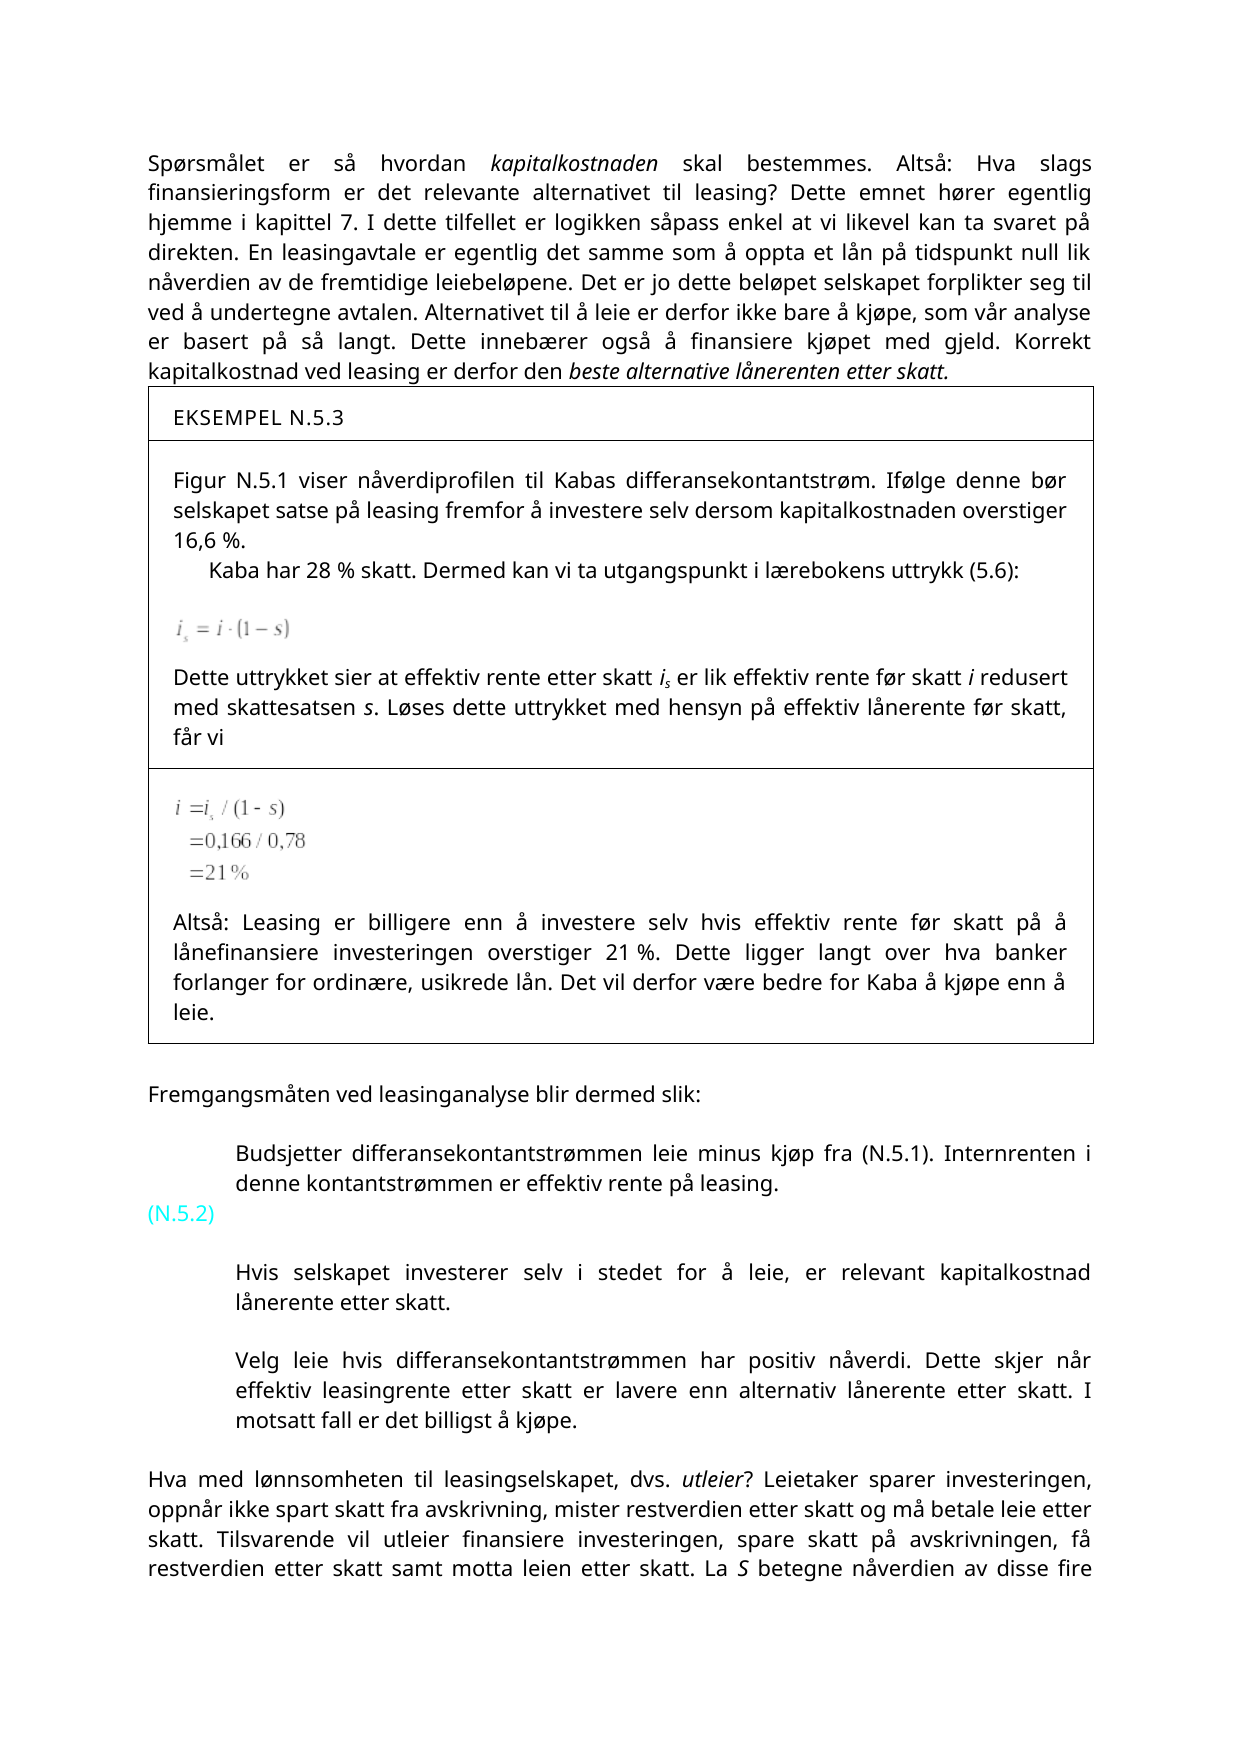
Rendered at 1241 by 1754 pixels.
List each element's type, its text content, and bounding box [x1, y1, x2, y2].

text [148, 1464, 1093, 1583]
text Hvis selskapet investerer selv i stedet for å leie, er relevant kapitalkostnad lånerente etter skatt. [206, 1257, 1093, 1316]
text Velg leie hvis differansekontantstrømmen har positiv nåverdi. Dette skjer når effektiv leasingrente etter skatt er lavere enn alternativ lånerente etter skatt. I motsatt fall er det billigst å kjøpe. [206, 1345, 1093, 1435]
text (N.5.2) [148, 1198, 1093, 1227]
table_header Eksempel N.5.3 [149, 387, 1093, 440]
table_cell Figur N.5.1 viser nåverdiprofilen til Kabas differansekontantstrøm. Ifølge denne bør selskapet satse på leasing fremfor å investere selv dersom kapitalkostnaden overstiger 16,6 %. Kaba har 28 % skatt. Dermed kan vi ta utgangspunkt i lærebokens uttrykk (5.6): Dette uttrykket sier at effektiv rente etter skatt is er lik effektiv rente før skatt i redusert med skattesatsen s. Løses dette uttrykket med hensyn på effektiv lånerente før skatt, får vi [149, 441, 1093, 768]
table_cell Altså: Leasing er billigere enn å investere selv hvis effektiv rente før skatt på å lånefinansiere investeringen overstiger 21 %. Dette ligger langt over hva banker forlanger for ordinære, usikrede lån. Det vil derfor være bedre for Kaba å kjøpe enn å leie. [149, 769, 1093, 1043]
text Budsjetter differansekontantstrømmen leie minus kjøp fra (N.5.1). Internrenten i denne kontantstrømmen er effektiv rente på leasing. [206, 1138, 1093, 1198]
text Fremgangsmåten ved leasinganalyse blir dermed slik: [148, 1079, 1093, 1109]
text Spørsmålet er så hvordan kapitalkostnaden skal bestemmes. Altså: Hva slags finansieringsform er det relevante alternativet til leasing? Dette emnet hører egentlig hjemme i kapittel 7. I dette tilfellet er logikken såpass enkel at vi likevel kan ta svaret på direkten. En leasingavtale er egentlig det samme som å oppta et lån på tidspunkt null lik nåverdien av de fremtidige leiebeløpene. Det er jo dette beløpet selskapet forplikter seg til ved å undertegne avtalen. Alternativet til å leie er derfor ikke bare å kjøpe, som vår analyse er basert på så langt. Dette innebærer også å finansiere kjøpet med gjeld. Korrekt kapitalkostnad ved leasing er derfor den beste alternative lånerenten etter skatt. [148, 148, 1093, 386]
